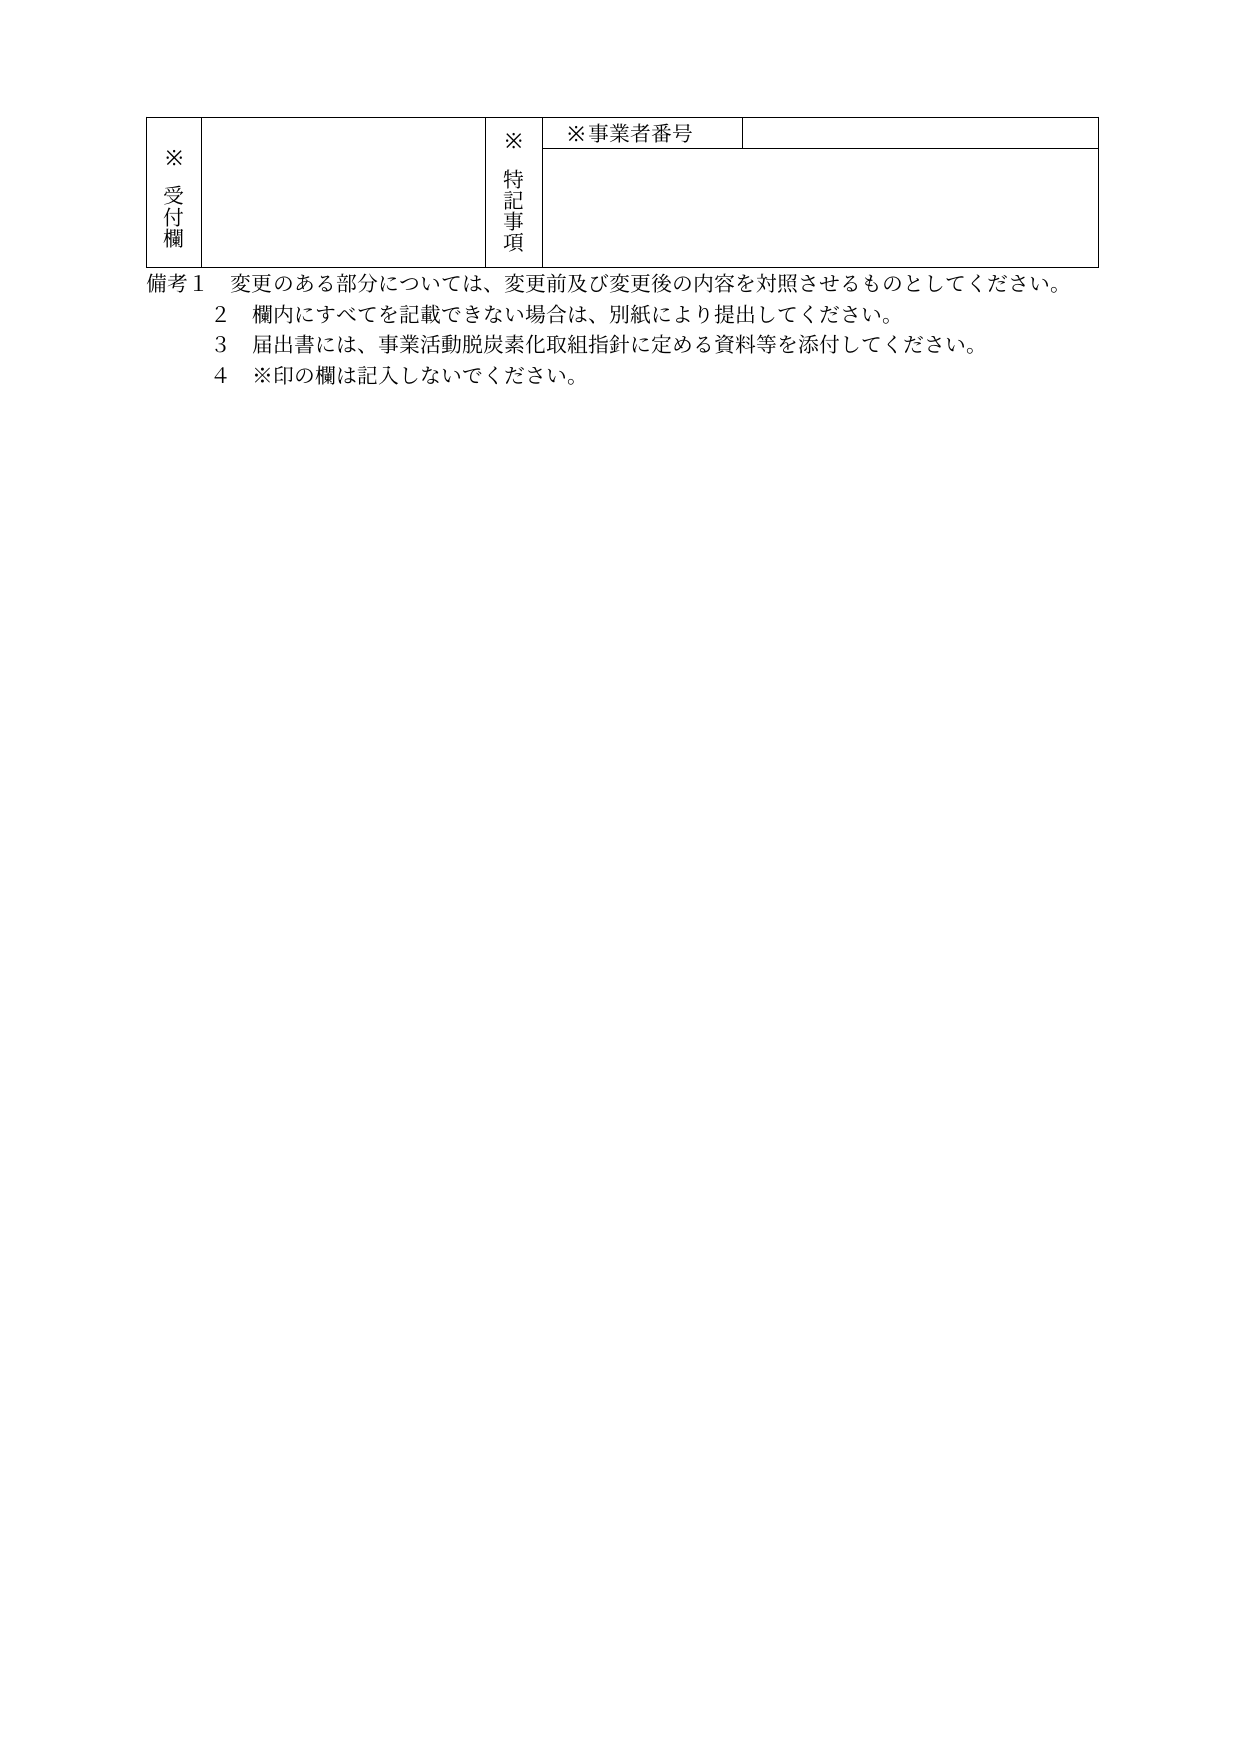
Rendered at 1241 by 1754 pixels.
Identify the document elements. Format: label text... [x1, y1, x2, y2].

table_header ※事業者番号 [543, 118, 742, 148]
table_header ※特記事項 [486, 118, 542, 267]
text 備考１ 変更のある部分については、変更前及び変更後の内容を対照させるものとしてください。 [147, 268, 1073, 298]
text ３ 届出書には、事業活動脱炭素化取組指針に定める資料等を添付してください。 [189, 328, 1073, 359]
table_header [743, 118, 1098, 148]
text ２ 欄内にすべてを記載できない場合は、別紙により提出してください。 [189, 298, 1073, 328]
table_cell [543, 149, 1098, 267]
text ４ ※印の欄は記入しないでください。 [189, 359, 1073, 389]
table_header [202, 118, 485, 267]
table_header ※受付欄 [147, 118, 201, 267]
